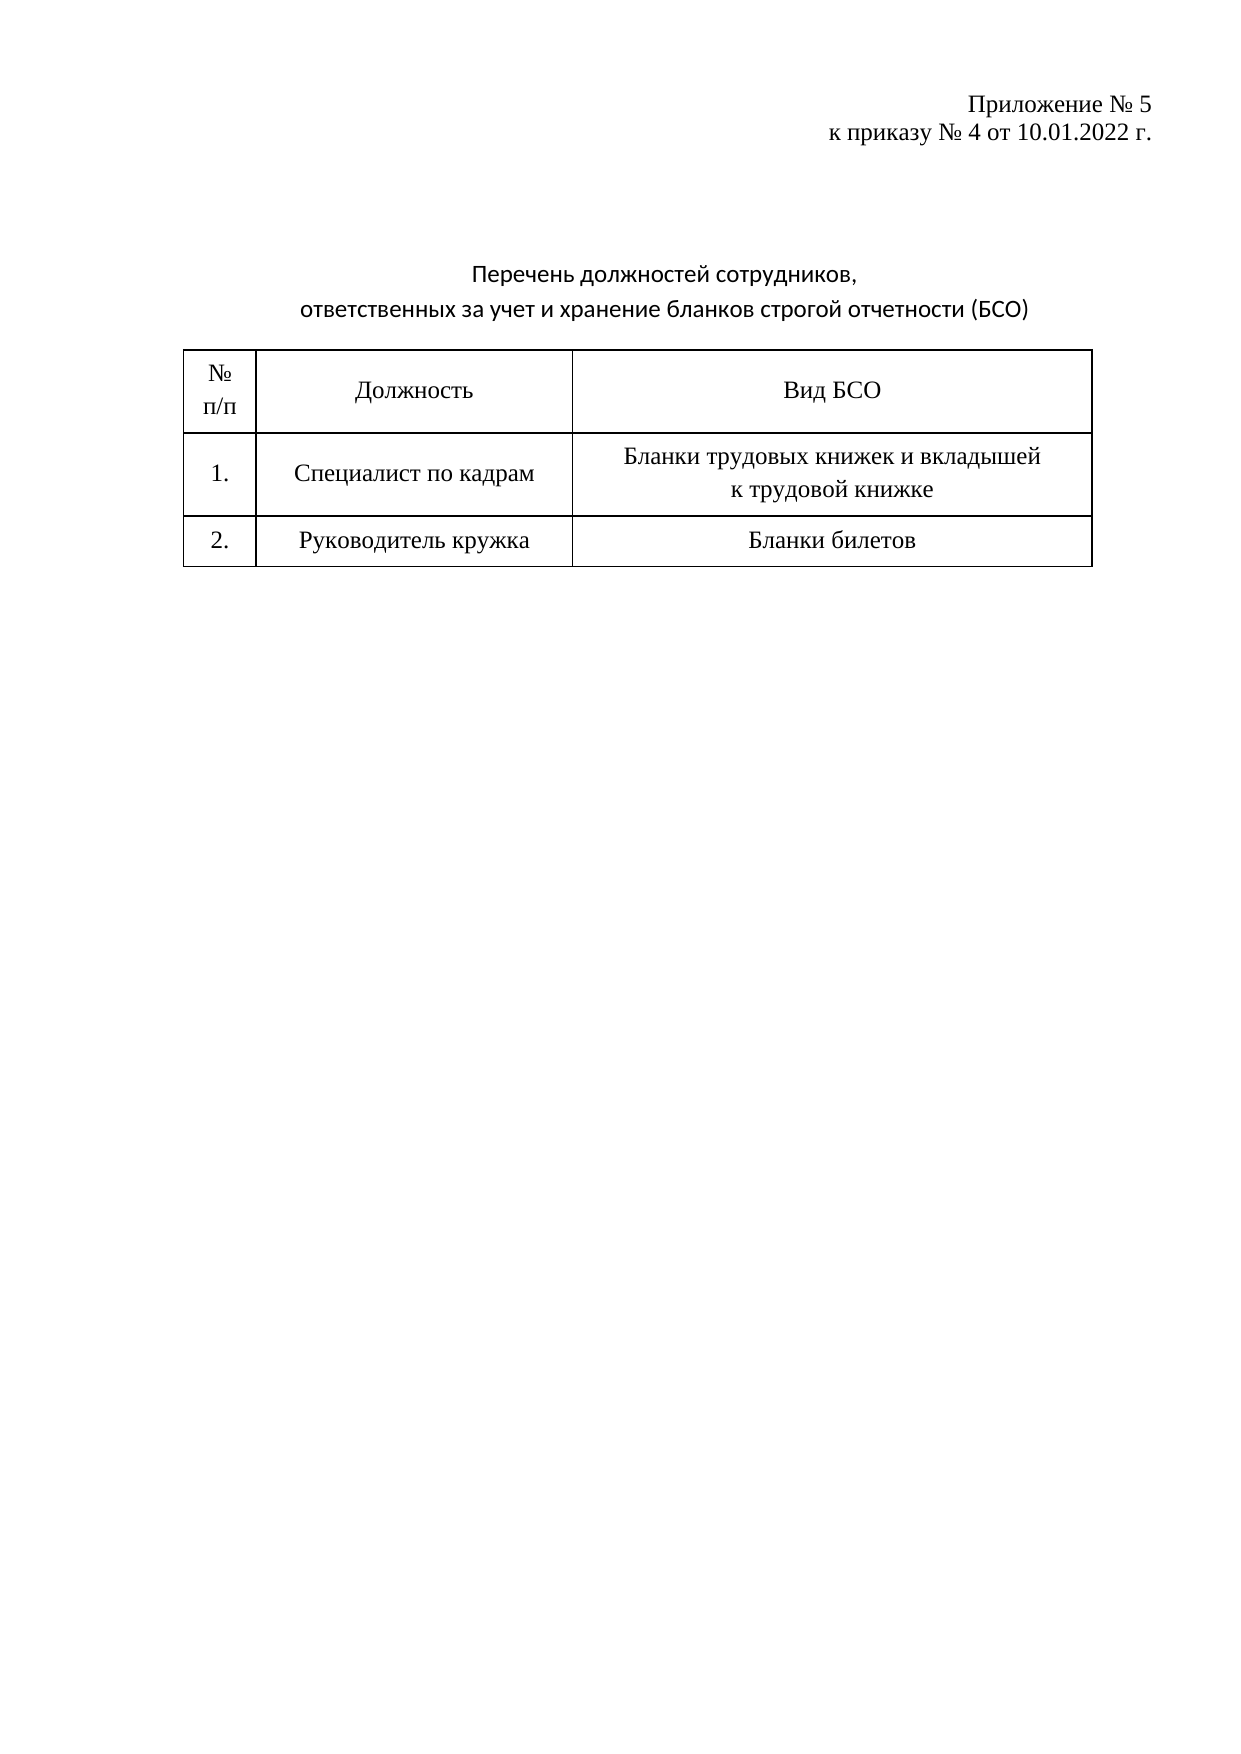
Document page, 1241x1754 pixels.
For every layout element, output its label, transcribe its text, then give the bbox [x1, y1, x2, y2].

table_cell Бланки трудовых книжек и вкладышей к трудовой книжке [573, 434, 1091, 515]
text Приложение № 5 [177, 89, 1152, 117]
table_cell Руководитель кружка [257, 517, 572, 566]
table_cell Бланки билетов [573, 517, 1091, 566]
table_header Должность [257, 351, 572, 432]
table_cell Специалист по кадрам [257, 434, 572, 515]
table_header Вид БСО [573, 351, 1091, 432]
table_cell 2. [184, 517, 255, 566]
table_cell 1. [184, 434, 255, 515]
text Перечень должностей сотрудников, ответственных за учет и хранение бланков строгой отчетности (БСО) [177, 258, 1152, 323]
table_header № п/п [184, 351, 255, 432]
text к приказу № 4 от 10.01.2022 г. [177, 117, 1152, 146]
